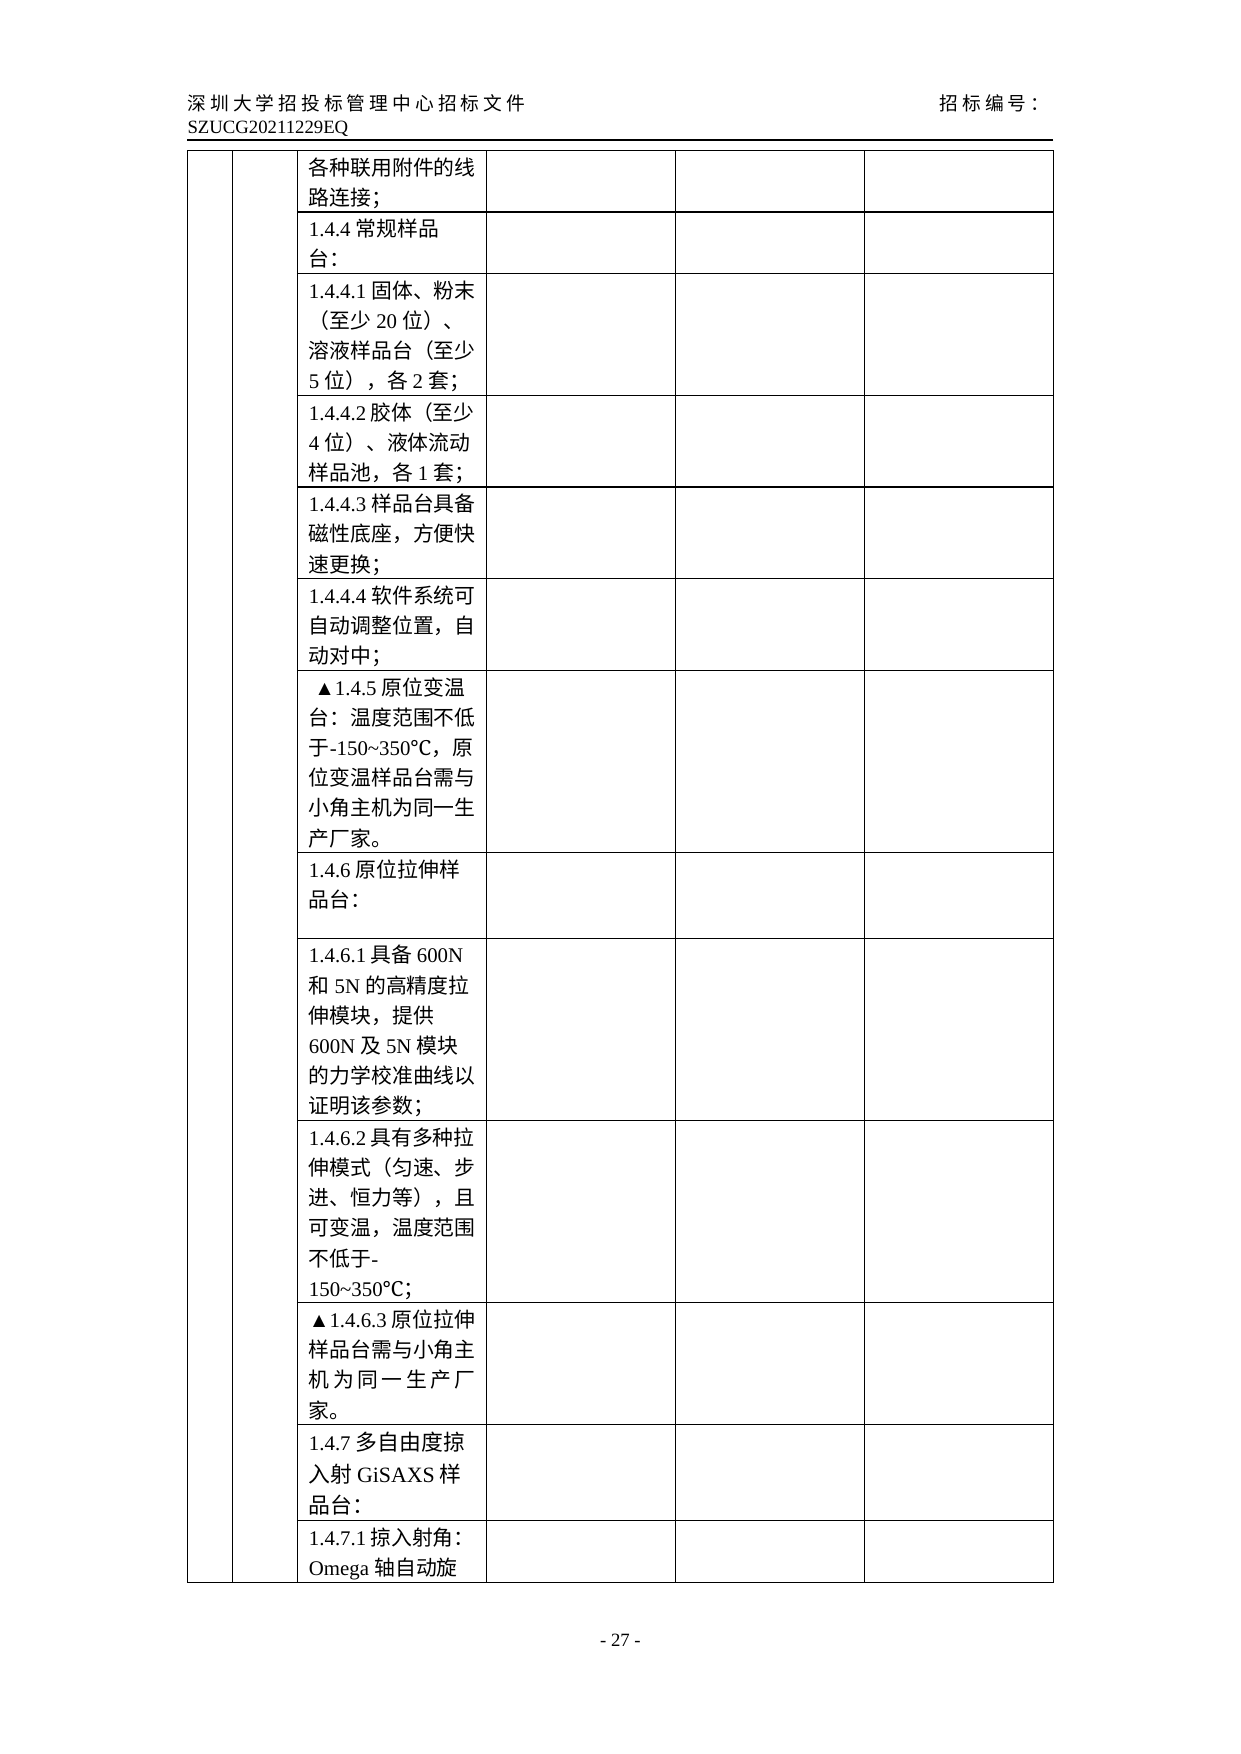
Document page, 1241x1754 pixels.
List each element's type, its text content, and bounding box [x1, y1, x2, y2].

table_cell [487, 853, 675, 938]
table_cell [487, 579, 675, 670]
table_cell [487, 1303, 675, 1424]
table_cell [676, 939, 864, 1120]
table_cell [487, 151, 675, 211]
table_cell [676, 579, 864, 670]
table_cell [865, 939, 1053, 1120]
table_cell [487, 488, 675, 578]
table_cell 1.4.4.1 固体、粉末（至少 20 位）、溶液样品台（至少 5 位），各 2 套； [298, 274, 486, 395]
table_cell [676, 396, 864, 486]
table_cell [865, 274, 1053, 395]
table_cell [487, 1521, 675, 1582]
table_cell [865, 396, 1053, 486]
table_cell ▲1.4.6.3原位拉伸样品台需与小角主机为同一生产厂家。 [298, 1303, 486, 1424]
table_cell 1.4.7 多自由度掠入射GiSAXS样品台： [298, 1425, 486, 1520]
table_cell [865, 1303, 1053, 1424]
table_cell 1.4.4.4 软件系统可自动调整位置，自动对中； [298, 579, 486, 670]
table_cell [865, 1425, 1053, 1520]
table_cell [676, 853, 864, 938]
table_cell [676, 213, 864, 273]
table_cell [865, 671, 1053, 852]
table_cell 1.4.4 常规样品台： [298, 213, 486, 273]
table_cell 1.4.6.2具有多种拉伸模式（匀速、步进、恒力等），且可变温，温度范围不低于-150~350℃； [298, 1121, 486, 1302]
table_cell [865, 213, 1053, 273]
table_cell [676, 151, 864, 211]
table_cell [487, 671, 675, 852]
table_cell [676, 488, 864, 578]
table_cell [487, 274, 675, 395]
table_cell [487, 396, 675, 486]
table_cell 1.4.4.2胶体（至少 4 位）、液体流动样品池，各 1 套； [298, 396, 486, 486]
table_cell [865, 488, 1053, 578]
table_cell 1.4.4.3 样品台具备磁性底座，方便快速更换； [298, 488, 486, 578]
table_cell [865, 1121, 1053, 1302]
table_cell [865, 1521, 1053, 1582]
table_cell [676, 1121, 864, 1302]
table_cell [865, 853, 1053, 938]
table_cell [487, 213, 675, 273]
table_cell 1.4.6 原位拉伸样品台： [298, 853, 486, 938]
table_cell [676, 671, 864, 852]
table_cell 1.4.6.1具备 600N 和 5N 的高精度拉伸模块，提供 600N 及 5N 模块的力学校准曲线以证明该参数； [298, 939, 486, 1120]
table_cell [865, 151, 1053, 211]
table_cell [298, 1521, 486, 1582]
table_cell [676, 274, 864, 395]
table_cell [487, 939, 675, 1120]
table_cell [298, 151, 486, 211]
table_cell [676, 1425, 864, 1520]
table_cell [676, 1521, 864, 1582]
table_cell [865, 579, 1053, 670]
table_cell [487, 1425, 675, 1520]
table_cell [487, 1121, 675, 1302]
table_cell [676, 1303, 864, 1424]
table_cell ▲1.4.5 原位变温台：温度范围不低于-150~350℃，原位变温样品台需与小角主机为同一生产厂家。 [298, 671, 486, 852]
